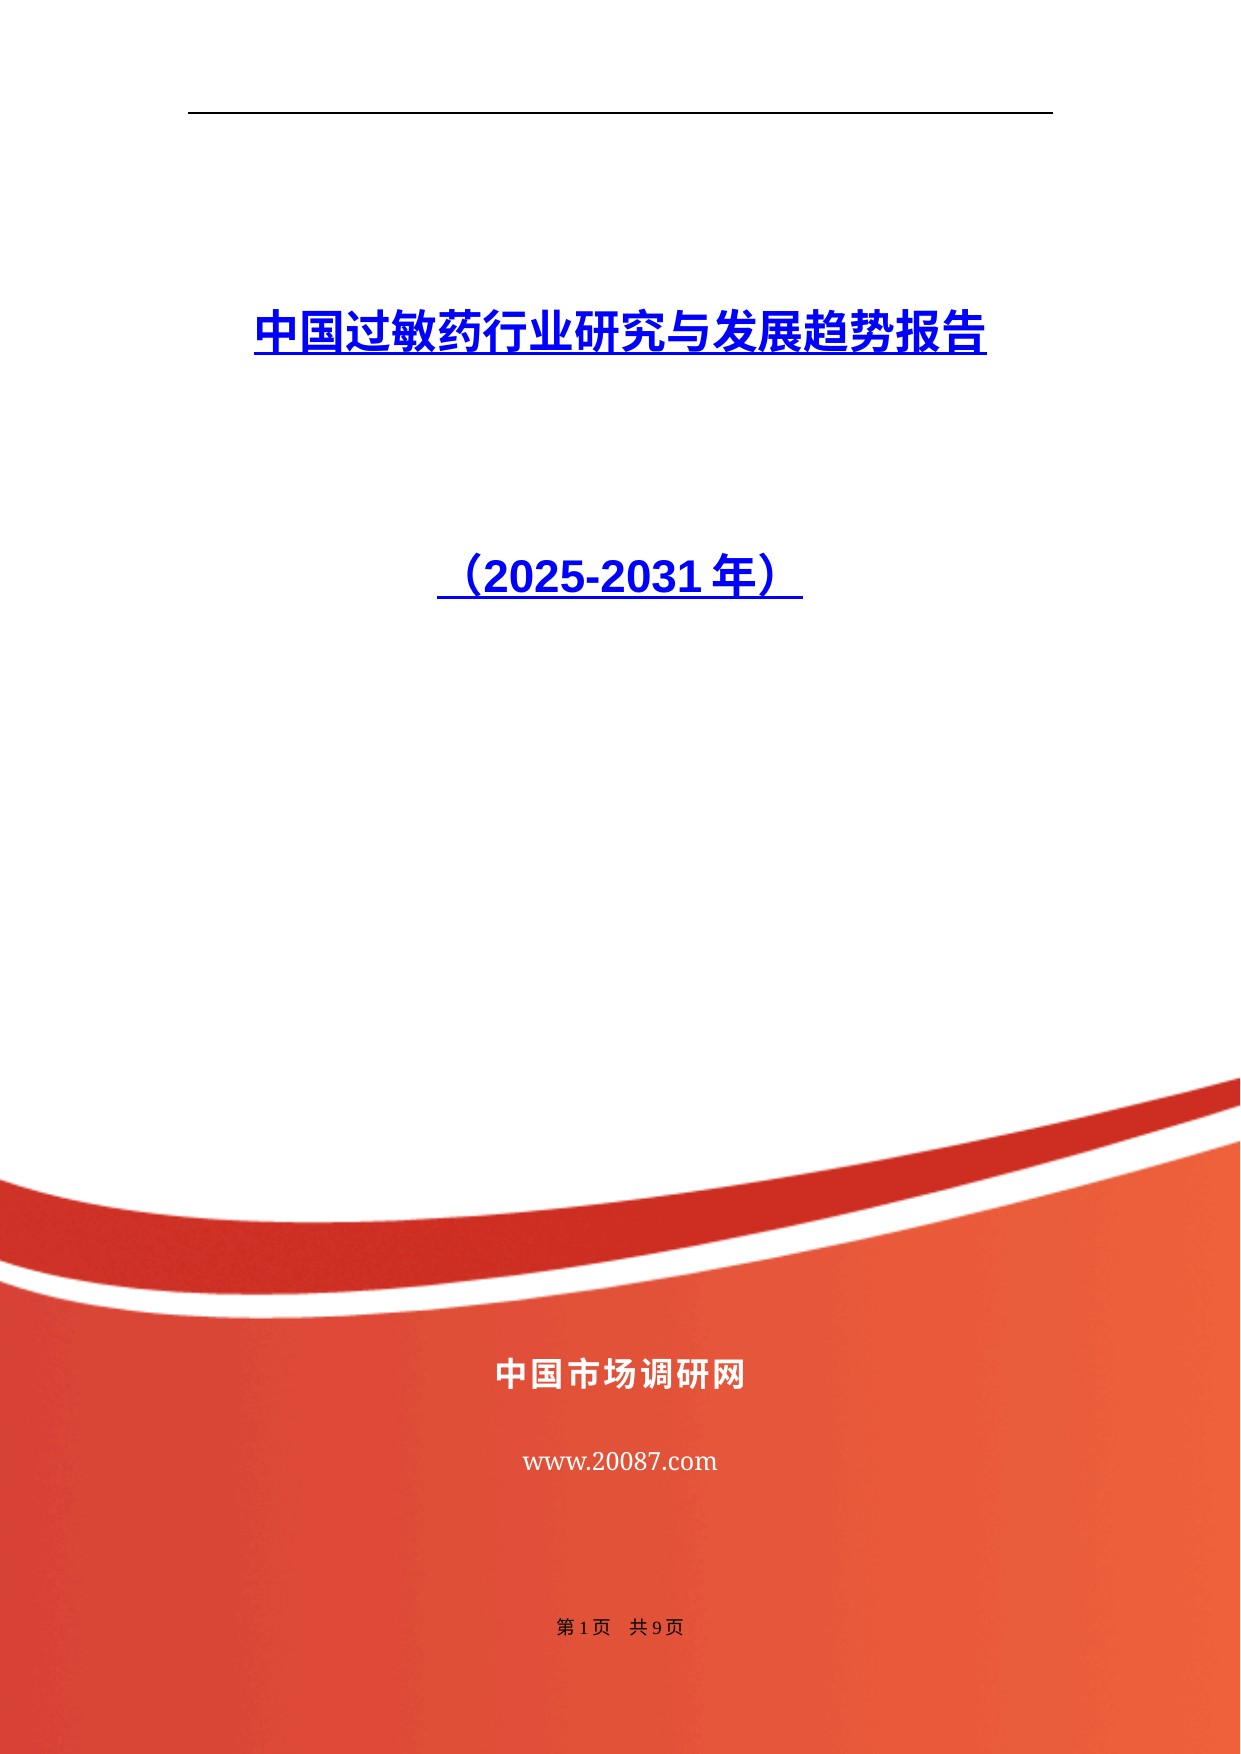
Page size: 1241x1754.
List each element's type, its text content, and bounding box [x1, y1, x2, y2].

subtitle 中国市场调研网 [187, 1339, 1053, 1404]
text www.20087.com [187, 1428, 1053, 1493]
picture [0, 1006, 1241, 1754]
table_header 中国过敏药行业研究与发展趋势报告（2025-2031年） [188, 207, 1053, 773]
